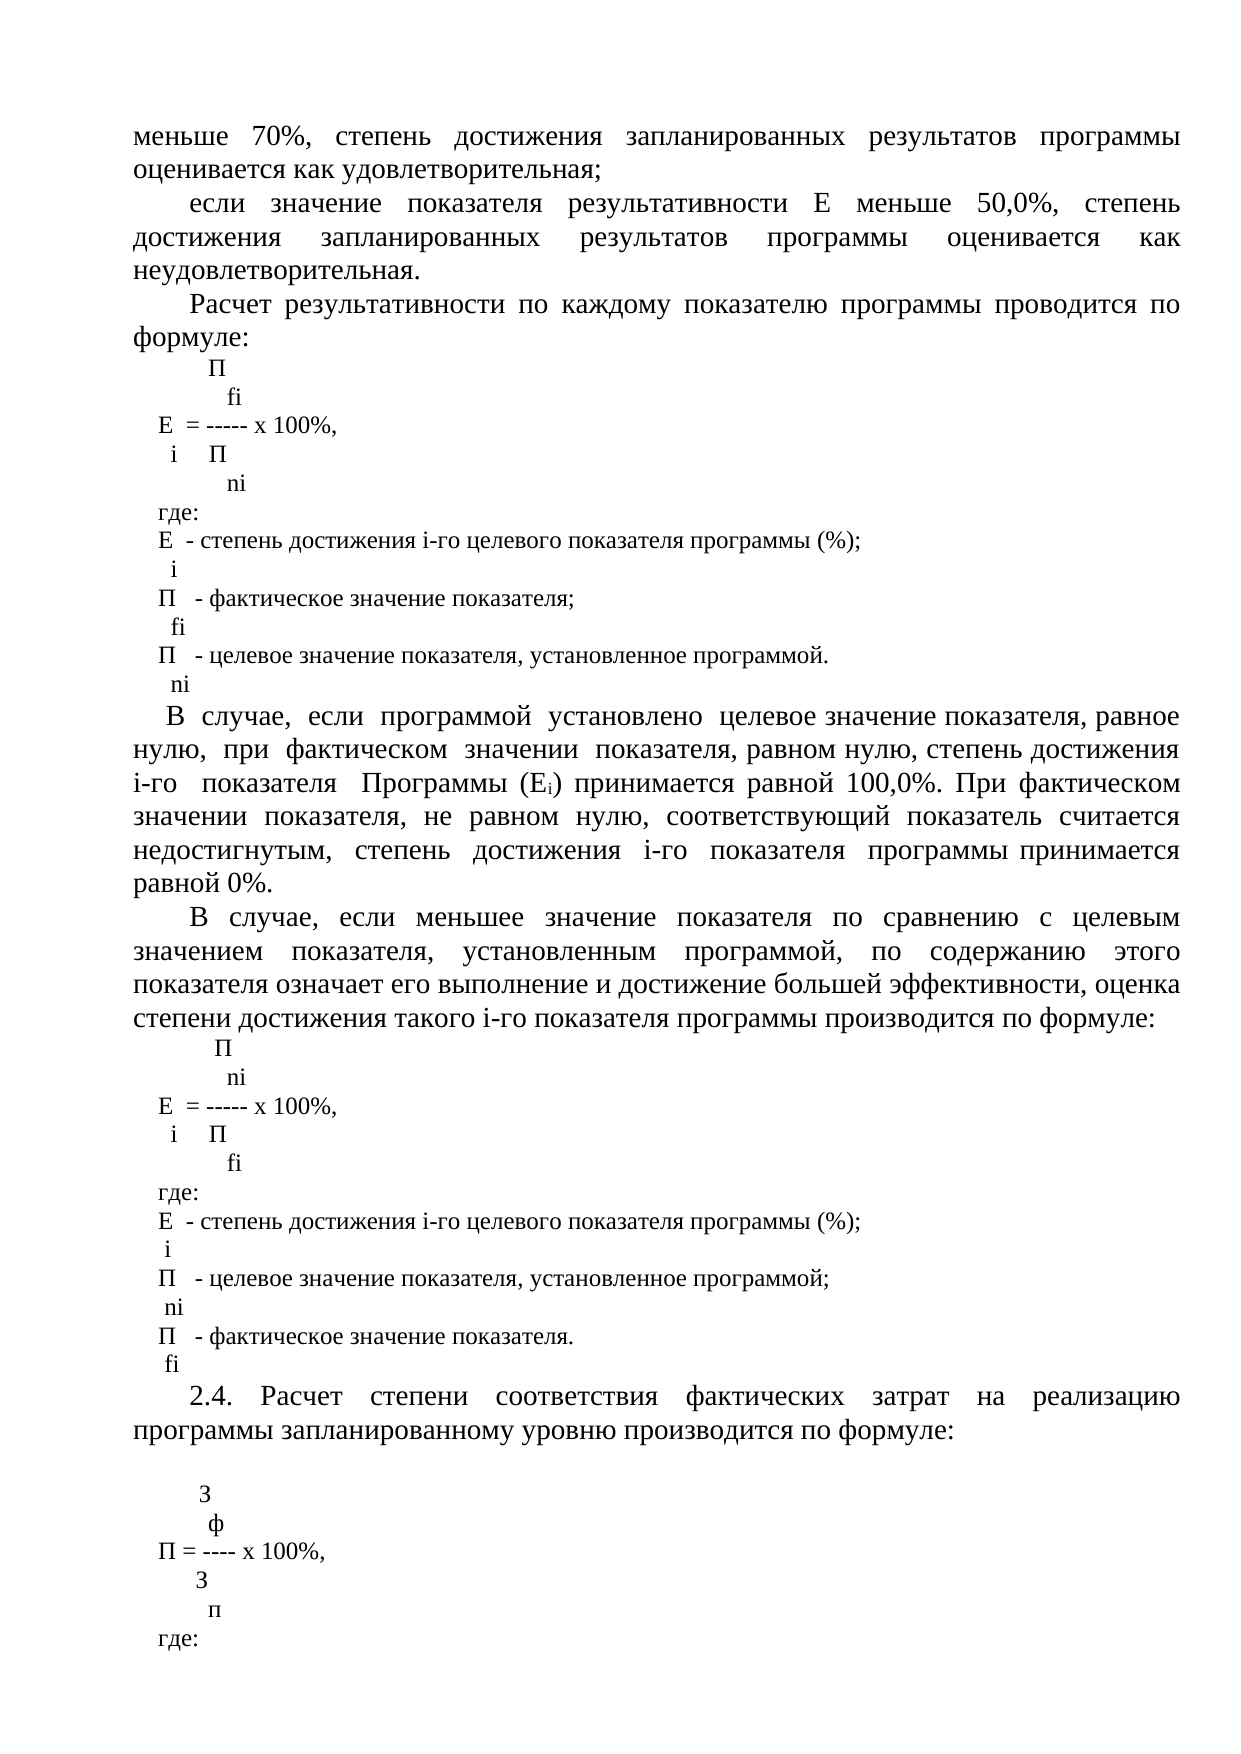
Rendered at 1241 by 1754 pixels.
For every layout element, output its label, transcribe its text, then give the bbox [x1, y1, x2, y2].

text fi [133, 382, 1181, 410]
text где: [133, 1177, 1181, 1206]
text П - целевое значение показателя, установленное программой. [133, 640, 1181, 669]
text В случае, если программой установлено целевое значение показателя, равное нулю, при фактическом значении показателя, равном нулю, степень достижения i-го показателя Программы (Ei) принимается равной 100,0%. При фактическом значении показателя, не равном нулю, соответствующий показатель считается недостигнутым, степень достижения i-го показателя программы принимается равной 0%. [133, 698, 1181, 899]
text 2.4. Расчет степени соответствия фактических затрат на реализацию программы запланированному уровню производится по формуле: [133, 1378, 1181, 1445]
text E = ----- x 100%, [133, 1091, 1181, 1119]
text E - степень достижения i-го целевого показателя программы (%); [133, 525, 1181, 554]
text где: [133, 497, 1181, 525]
text где: [133, 1623, 1181, 1651]
text П - фактическое значение показателя; [133, 583, 1181, 612]
text Расчет результативности по каждому показателю программы проводится по формуле: [133, 286, 1181, 353]
text П [133, 1033, 1181, 1062]
text fi [133, 612, 1181, 640]
text i [133, 1234, 1181, 1263]
text если значение показателя результативности E меньше 50,0%, степень достижения запланированных результатов программы оценивается как неудовлетворительная. [133, 185, 1181, 286]
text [133, 118, 1181, 185]
text ni [133, 468, 1181, 497]
text З [133, 1479, 1181, 1508]
text п [133, 1594, 1181, 1623]
text З [133, 1565, 1181, 1594]
text ф [133, 1508, 1181, 1536]
text П = ---- x 100%, [133, 1536, 1181, 1565]
text i П [133, 1119, 1181, 1148]
text fi [133, 1148, 1181, 1177]
text E = ----- x 100%, [133, 410, 1181, 439]
text ni [133, 1292, 1181, 1321]
text П - фактическое значение показателя. [133, 1321, 1181, 1349]
text В случае, если меньшее значение показателя по сравнению с целевым значением показателя, установленным программой, по содержанию этого показателя означает его выполнение и достижение большей эффективности, оценка степени достижения такого i-го показателя программы производится по формуле: [133, 899, 1181, 1033]
text i [133, 554, 1181, 583]
text i П [133, 439, 1181, 468]
text E - степень достижения i-го целевого показателя программы (%); [133, 1206, 1181, 1234]
text fi [133, 1349, 1181, 1378]
text ni [133, 669, 1181, 698]
text П - целевое значение показателя, установленное программой; [133, 1263, 1181, 1292]
text ni [133, 1062, 1181, 1091]
text П [133, 353, 1181, 382]
